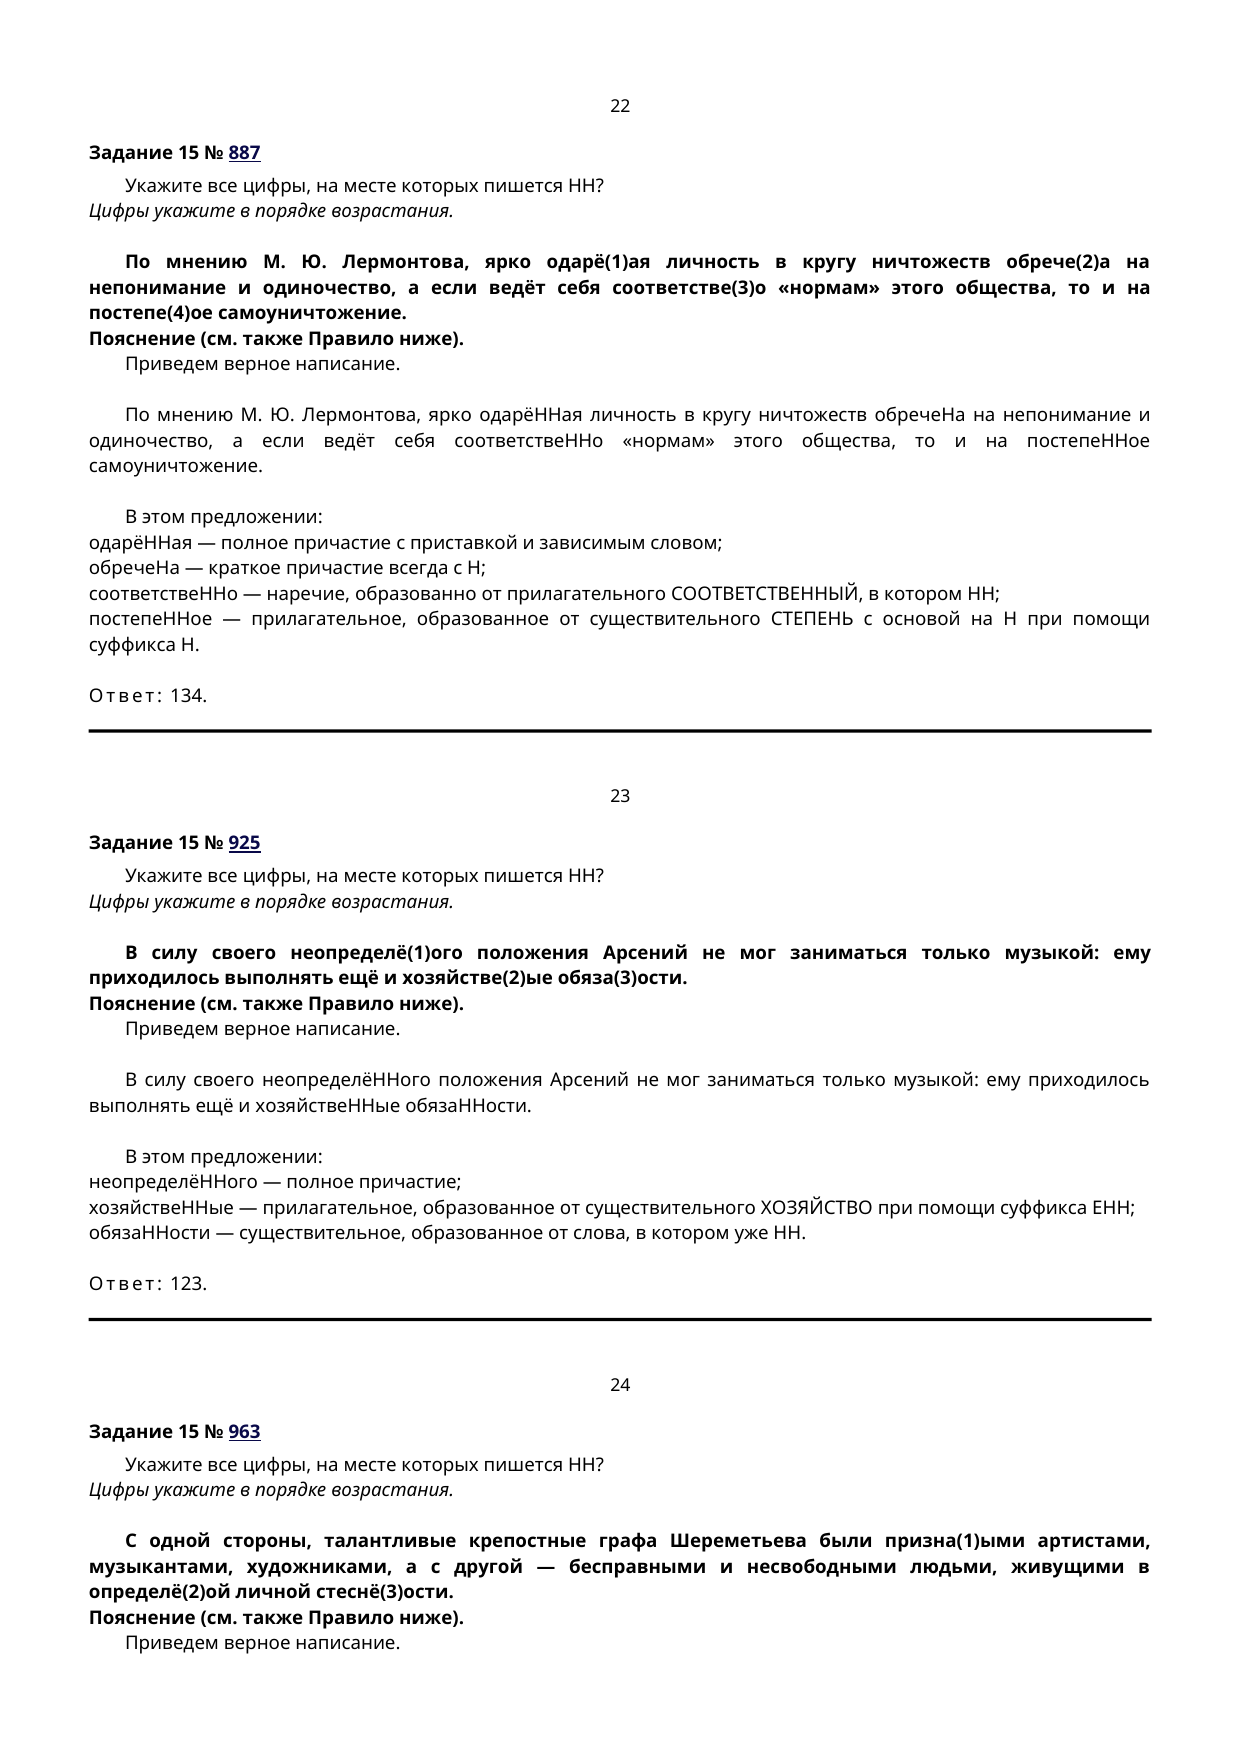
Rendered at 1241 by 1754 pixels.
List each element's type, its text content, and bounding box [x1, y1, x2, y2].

text Укажите все цифры, на месте которых пишется НН? [89, 1451, 1152, 1476]
text Пояснение (см. также Правило ниже). [89, 325, 1152, 351]
text В силу своего неопределё(1)ого положения Арсений не мог заниматься только музыкой: ему приходилось выполнять ещё и хозяйстве(2)ые обяза(3)ости. [89, 939, 1152, 990]
text Приведем верное написание. [89, 1016, 1152, 1041]
text Задание 15 № 925 [89, 830, 1152, 855]
text соответствеННо — наречие, образованно от прилагательного СООТВЕТСТВЕННЫЙ, в котором НН; [89, 580, 1152, 606]
text неопределёННого — полное причастие; [89, 1169, 1152, 1194]
text По мнению М. Ю. Лермонтова, ярко одарё(1)ая личность в кругу ничтожеств обрече(2)а на непонимание и одиночество, а если ведёт себя соответстве(3)о «нормам» этого общества, то и на постепе(4)ое самоуничтожение. [89, 248, 1152, 325]
text обречеНа — краткое причастие всегда с Н; [89, 555, 1152, 580]
text Пояснение (см. также Правило ниже). [89, 1604, 1152, 1629]
text Укажите все цифры, на месте которых пишется НН? [89, 172, 1152, 197]
text В этом предложении: [89, 1143, 1152, 1169]
text В силу своего неопределёННого положения Арсений не мог заниматься только музыкой: ему приходилось выполнять ещё и хозяйствеННые обязаННости. [89, 1067, 1152, 1118]
text 23 [89, 779, 1152, 808]
text Цифры укажите в порядке возрастания. [89, 888, 1152, 913]
text Задание 15 № 963 [89, 1418, 1152, 1444]
text Цифры укажите в порядке возрастания. [89, 1476, 1152, 1502]
text В этом предложении: [89, 504, 1152, 529]
text хозяйствеННые — прилагательное, образованное от существительного ХОЗЯЙСТВО при помощи суффикса ЕНН; [89, 1194, 1152, 1220]
text Пояснение (см. также Правило ниже). [89, 990, 1152, 1016]
text 22 [89, 89, 1152, 117]
text С одной стороны, талантливые крепостные графа Шереметьева были призна(1)ыми артистами, музыкантами, художниками, а с другой — бесправными и несвободными людьми, живущими в определё(2)ой личной стеснё(3)ости. [89, 1527, 1152, 1604]
text Задание 15 № 887 [89, 139, 1152, 165]
text По мнению М. Ю. Лермонтова, ярко одарёННая личность в кругу ничтожеств обречеНа на непонимание и одиночество, а если ведёт себя соответствеННо «нормам» этого общества, то и на постепеННое самоуничтожение. [89, 402, 1152, 478]
text Ответ: 123. [89, 1271, 1152, 1296]
text Приведем верное написание. [89, 1629, 1152, 1655]
text обязаННости — существительное, образованное от слова, в котором уже НН. [89, 1220, 1152, 1245]
text одарёННая — полное причастие с приставкой и зависимым словом; [89, 529, 1152, 555]
text Цифры укажите в порядке возрастания. [89, 197, 1152, 223]
text постепеННое — прилагательное, образованное от существительного СТЕПЕНЬ с основой на Н при помощи суффикса Н. [89, 606, 1152, 657]
text 24 [89, 1368, 1152, 1396]
text Приведем верное написание. [89, 351, 1152, 376]
text Укажите все цифры, на месте которых пишется НН? [89, 862, 1152, 888]
text Ответ: 134. [89, 682, 1152, 708]
